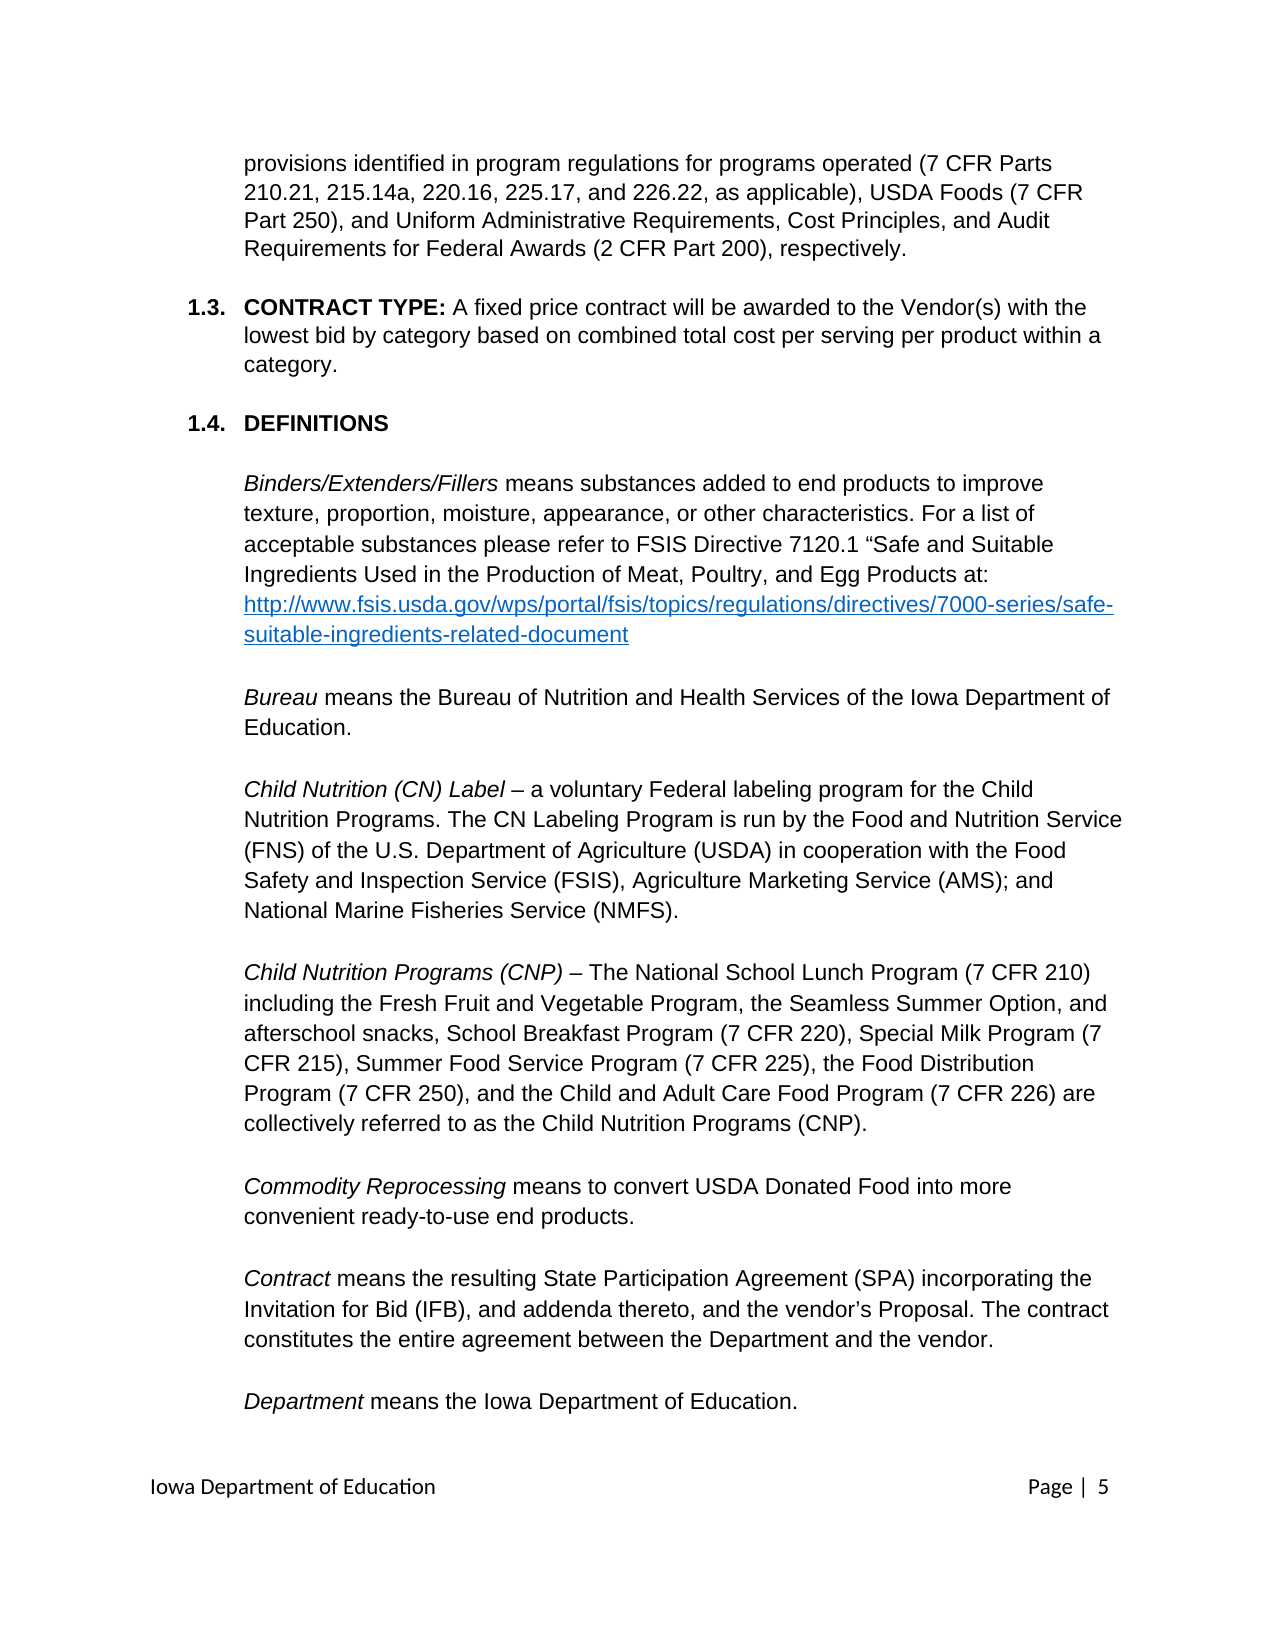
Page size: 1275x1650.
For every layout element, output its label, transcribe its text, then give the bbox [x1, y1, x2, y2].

list CONTRACT TYPE: A fixed price contract will be awarded to the Vendor(s) with the lowest bid by category based on combined total cost per serving per product within a category. [187, 294, 1125, 377]
text Binders/Extenders/Fillers means substances added to end products to improve texture, proportion, moisture, appearance, or other characteristics. For a list of acceptable substances please refer to FSIS Directive 7120.1 “Safe and Suitable Ingredients Used in the Production of Meat, Poultry, and Egg Products at: http://www.fsis.usda.gov/wps/portal/fsis/topics/regulations/directives/7000-series/safe-suitable-ingredients-related-document [244, 470, 1125, 647]
text Child Nutrition (CN) Label – a voluntary Federal labeling program for the Child Nutrition Programs. The CN Labeling Program is run by the Food and Nutrition Service (FNS) of the U.S. Department of Agriculture (USDA) in cooperation with the Food Safety and Inspection Service (FSIS), Agriculture Marketing Service (AMS); and National Marine Fisheries Service (NMFS). [244, 776, 1125, 923]
list DEFINITIONS [187, 409, 1125, 436]
text Bureau means the Bureau of Nutrition and Health Services of the Iowa Department of Education. [244, 683, 1125, 740]
text Department means the Iowa Department of Education. [244, 1388, 1125, 1414]
text Child Nutrition Programs (CNP) – The National School Lunch Program (7 CFR 210) including the Fresh Fruit and Vegetable Program, the Seamless Summer Option, and afterschool snacks, School Breakfast Program (7 CFR 220), Special Milk Program (7 CFR 215), Summer Food Service Program (7 CFR 225), the Food Distribution Program (7 CFR 250), and the Child and Adult Care Food Program (7 CFR 226) are collectively referred to as the Child Nutrition Programs (CNP). [244, 959, 1125, 1137]
text Commodity Reprocessing means to convert USDA Donated Food into more convenient ready-to-use end products. [244, 1173, 1125, 1229]
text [244, 150, 1125, 262]
text Contract means the resulting State Participation Agreement (SPA) incorporating the Invitation for Bid (IFB), and addenda thereto, and the vendor’s Proposal. The contract constitutes the entire agreement between the Department and the vendor. [244, 1265, 1125, 1352]
